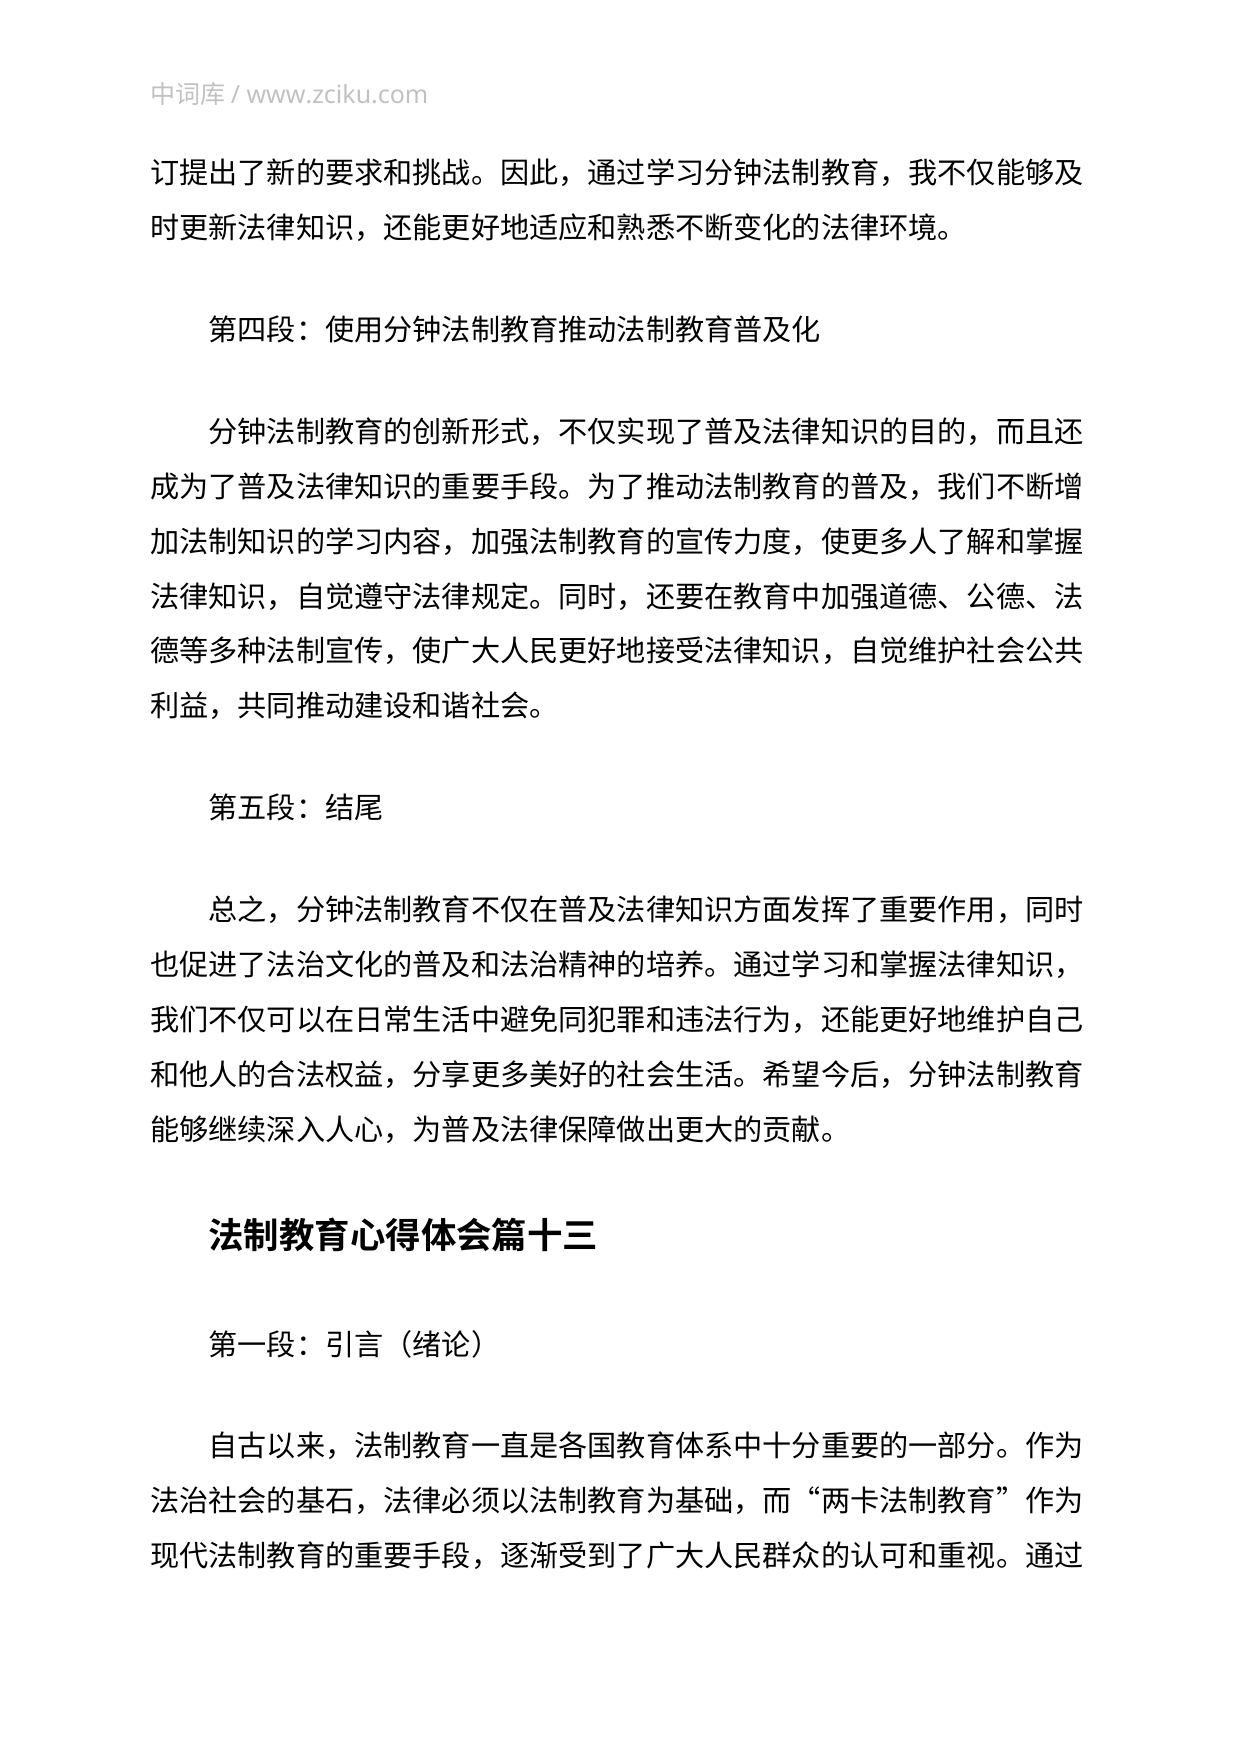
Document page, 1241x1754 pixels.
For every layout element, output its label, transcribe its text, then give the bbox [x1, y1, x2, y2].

text 分钟法制教育的创新形式，不仅实现了普及法律知识的目的，而且还成为了普及法律知识的重要手段。为了推动法制教育的普及，我们不断增加法制知识的学习内容，加强法制教育的宣传力度，使更多人了解和掌握法律知识，自觉遵守法律规定。同时，还要在教育中加强道德、公德、法德等多种法制宣传，使广大人民更好地接受法律知识，自觉维护社会公共利益，共同推动建设和谐社会。 [150, 408, 1090, 725]
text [150, 150, 1090, 247]
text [150, 1423, 1090, 1575]
text 总之，分钟法制教育不仅在普及法律知识方面发挥了重要作用，同时也促进了法治文化的普及和法治精神的培养。通过学习和掌握法律知识，我们不仅可以在日常生活中避免同犯罪和违法行为，还能更好地维护自己和他人的合法权益，分享更多美好的社会生活。希望今后，分钟法制教育能够继续深入人心，为普及法律保障做出更大的贡献。 [150, 886, 1090, 1148]
text 第五段：结尾 [150, 785, 1090, 827]
text 第一段：引言（绪论） [150, 1321, 1090, 1363]
text 第四段：使用分钟法制教育推动法制教育普及化 [150, 307, 1090, 349]
text 法制教育心得体会篇十三 [150, 1208, 1090, 1259]
